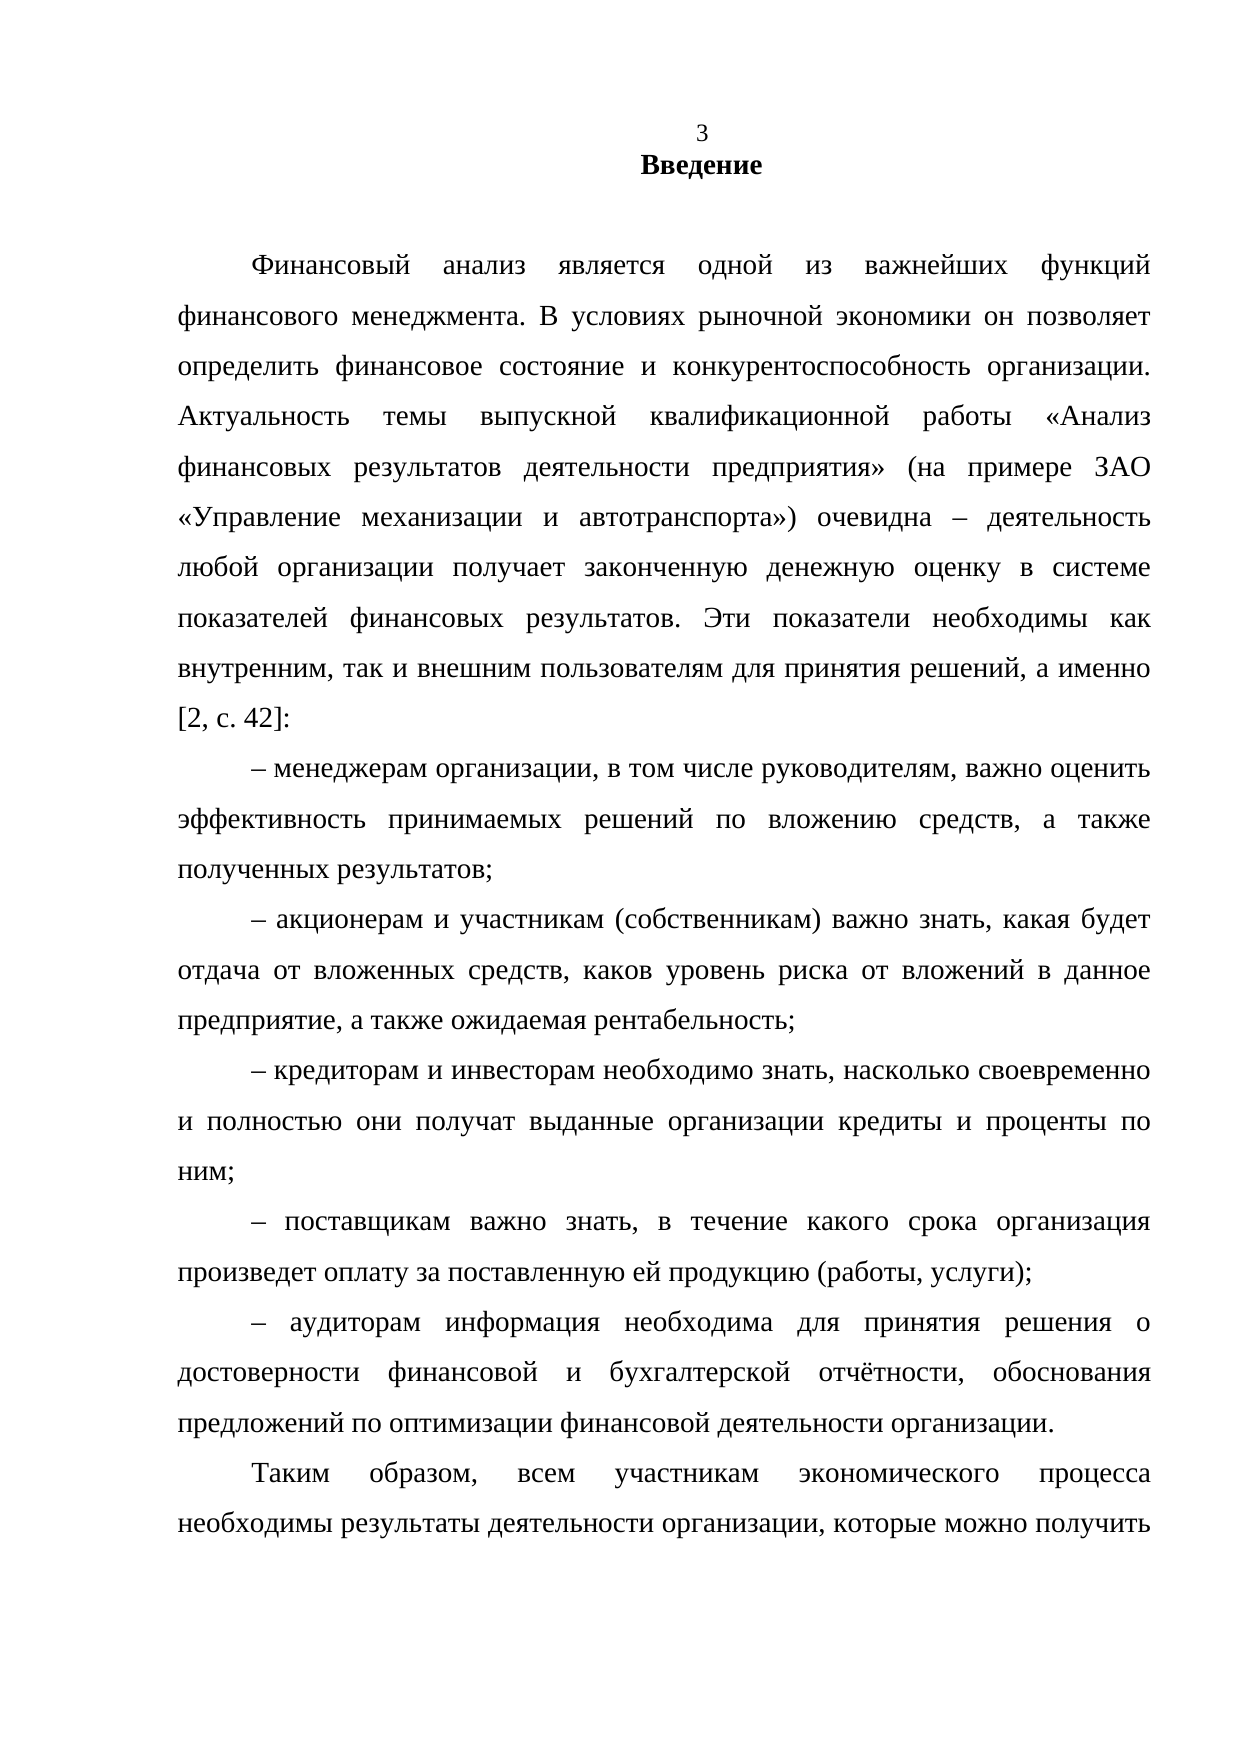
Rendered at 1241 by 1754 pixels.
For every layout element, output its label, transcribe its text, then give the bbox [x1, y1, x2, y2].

text – аудиторам информация необходима для принятия решения о достоверности финансовой и бухгалтерской отчётности, обоснования предложений по оптимизации финансовой деятельности организации. [177, 1304, 1152, 1438]
text Финансовый анализ является одной из важнейших функций финансового менеджмента. В условиях рыночной экономики он позволяет определить финансовое состояние и конкурентоспособность организации. Актуальность темы выпускной квалификационной работы «Анализ финансовых результатов деятельности предприятия» (на примере ЗАО «Управление механизации и автотранспорта») очевидна – деятельность любой организации получает законченную денежную оценку в системе показателей финансовых результатов. Эти показатели необходимы как внутренним, так и внешним пользователям для принятия решений, а именно [2, с. 42]: [177, 247, 1152, 734]
text – кредиторам и инвесторам необходимо знать, насколько своевременно и полностью они получат выданные организации кредиты и проценты по ним; [177, 1052, 1152, 1187]
text – менеджерам организации, в том числе руководителям, важно оценить эффективность принимаемых решений по вложению средств, а также полученных результатов; [177, 751, 1152, 885]
subtitle Введение [177, 147, 1152, 180]
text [177, 1455, 1152, 1539]
text – акционерам и участникам (собственникам) важно знать, какая будет отдача от вложенных средств, каков уровень риска от вложений в данное предприятие, а также ожидаемая рентабельность; [177, 902, 1152, 1036]
text – поставщикам важно знать, в течение какого срока организация произведет оплату за поставленную ей продукцию (работы, услуги); [177, 1203, 1152, 1287]
